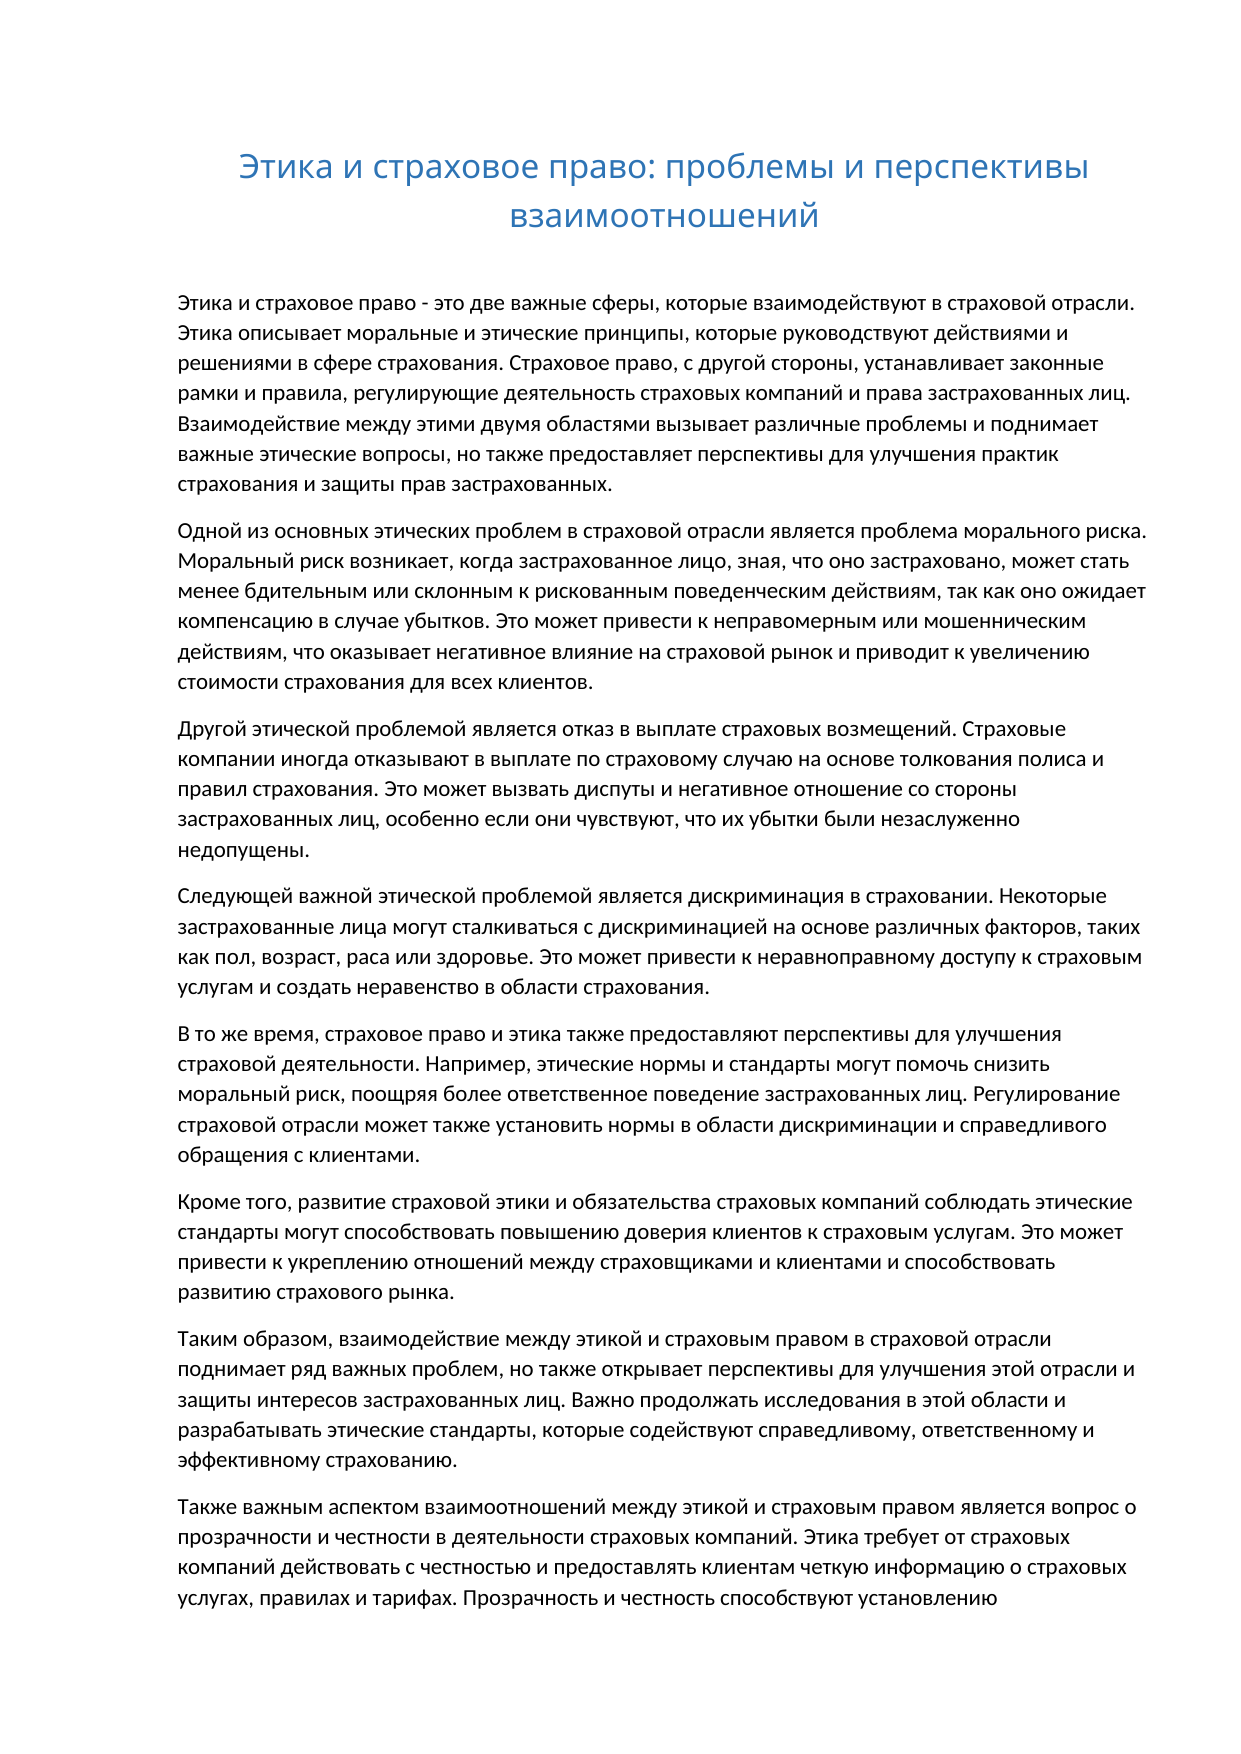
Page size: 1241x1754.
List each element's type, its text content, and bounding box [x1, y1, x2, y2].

text Кроме того, развитие страховой этики и обязательства страховых компаний соблюдать этические стандарты могут способствовать повышению доверия клиентов к страховым услугам. Это может привести к укреплению отношений между страховщиками и клиентами и способствовать развитию страхового рынка. [177, 1187, 1152, 1306]
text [177, 1492, 1152, 1611]
text Таким образом, взаимодействие между этикой и страховым правом в страховой отрасли поднимает ряд важных проблем, но также открывает перспективы для улучшения этой отрасли и защиты интересов застрахованных лиц. Важно продолжать исследования в этой области и разрабатывать этические стандарты, которые содействуют справедливому, ответственному и эффективному страхованию. [177, 1324, 1152, 1473]
text Следующей важной этической проблемой является дискриминация в страховании. Некоторые застрахованные лица могут сталкиваться с дискриминацией на основе различных факторов, таких как пол, возраст, раса или здоровье. Это может привести к неравноправному доступу к страховым услугам и создать неравенство в области страхования. [177, 882, 1152, 1000]
text Одной из основных этических проблем в страховой отрасли является проблема морального риска. Моральный риск возникает, когда застрахованное лицо, зная, что оно застраховано, может стать менее бдительным или склонным к рискованным поведенческим действиям, так как оно ожидает компенсацию в случае убытков. Это может привести к неправомерным или мошенническим действиям, что оказывает негативное влияние на страховой рынок и приводит к увеличению стоимости страхования для всех клиентов. [177, 516, 1152, 695]
text Этика и страховое право - это две важные сферы, которые взаимодействуют в страховой отрасли. Этика описывает моральные и этические принципы, которые руководствуют действиями и решениями в сфере страхования. Страховое право, с другой стороны, устанавливает законные рамки и правила, регулирующие деятельность страховых компаний и права застрахованных лиц. Взаимодействие между этими двумя областями вызывает различные проблемы и поднимает важные этические вопросы, но также предоставляет перспективы для улучшения практик страхования и защиты прав застрахованных. [177, 288, 1152, 497]
text В то же время, страховое право и этика также предоставляют перспективы для улучшения страховой деятельности. Например, этические нормы и стандарты могут помочь снизить моральный риск, поощряя более ответственное поведение застрахованных лиц. Регулирование страховой отрасли может также установить нормы в области дискриминации и справедливого обращения с клиентами. [177, 1019, 1152, 1168]
text Другой этической проблемой является отказ в выплате страховых возмещений. Страховые компании иногда отказывают в выплате по страховому случаю на основе толкования полиса и правил страхования. Это может вызвать диспуты и негативное отношение со стороны застрахованных лиц, особенно если они чувствуют, что их убытки были незаслуженно недопущены. [177, 714, 1152, 863]
subtitle Этика и страховое право: проблемы и перспективы взаимоотношений [177, 143, 1152, 237]
